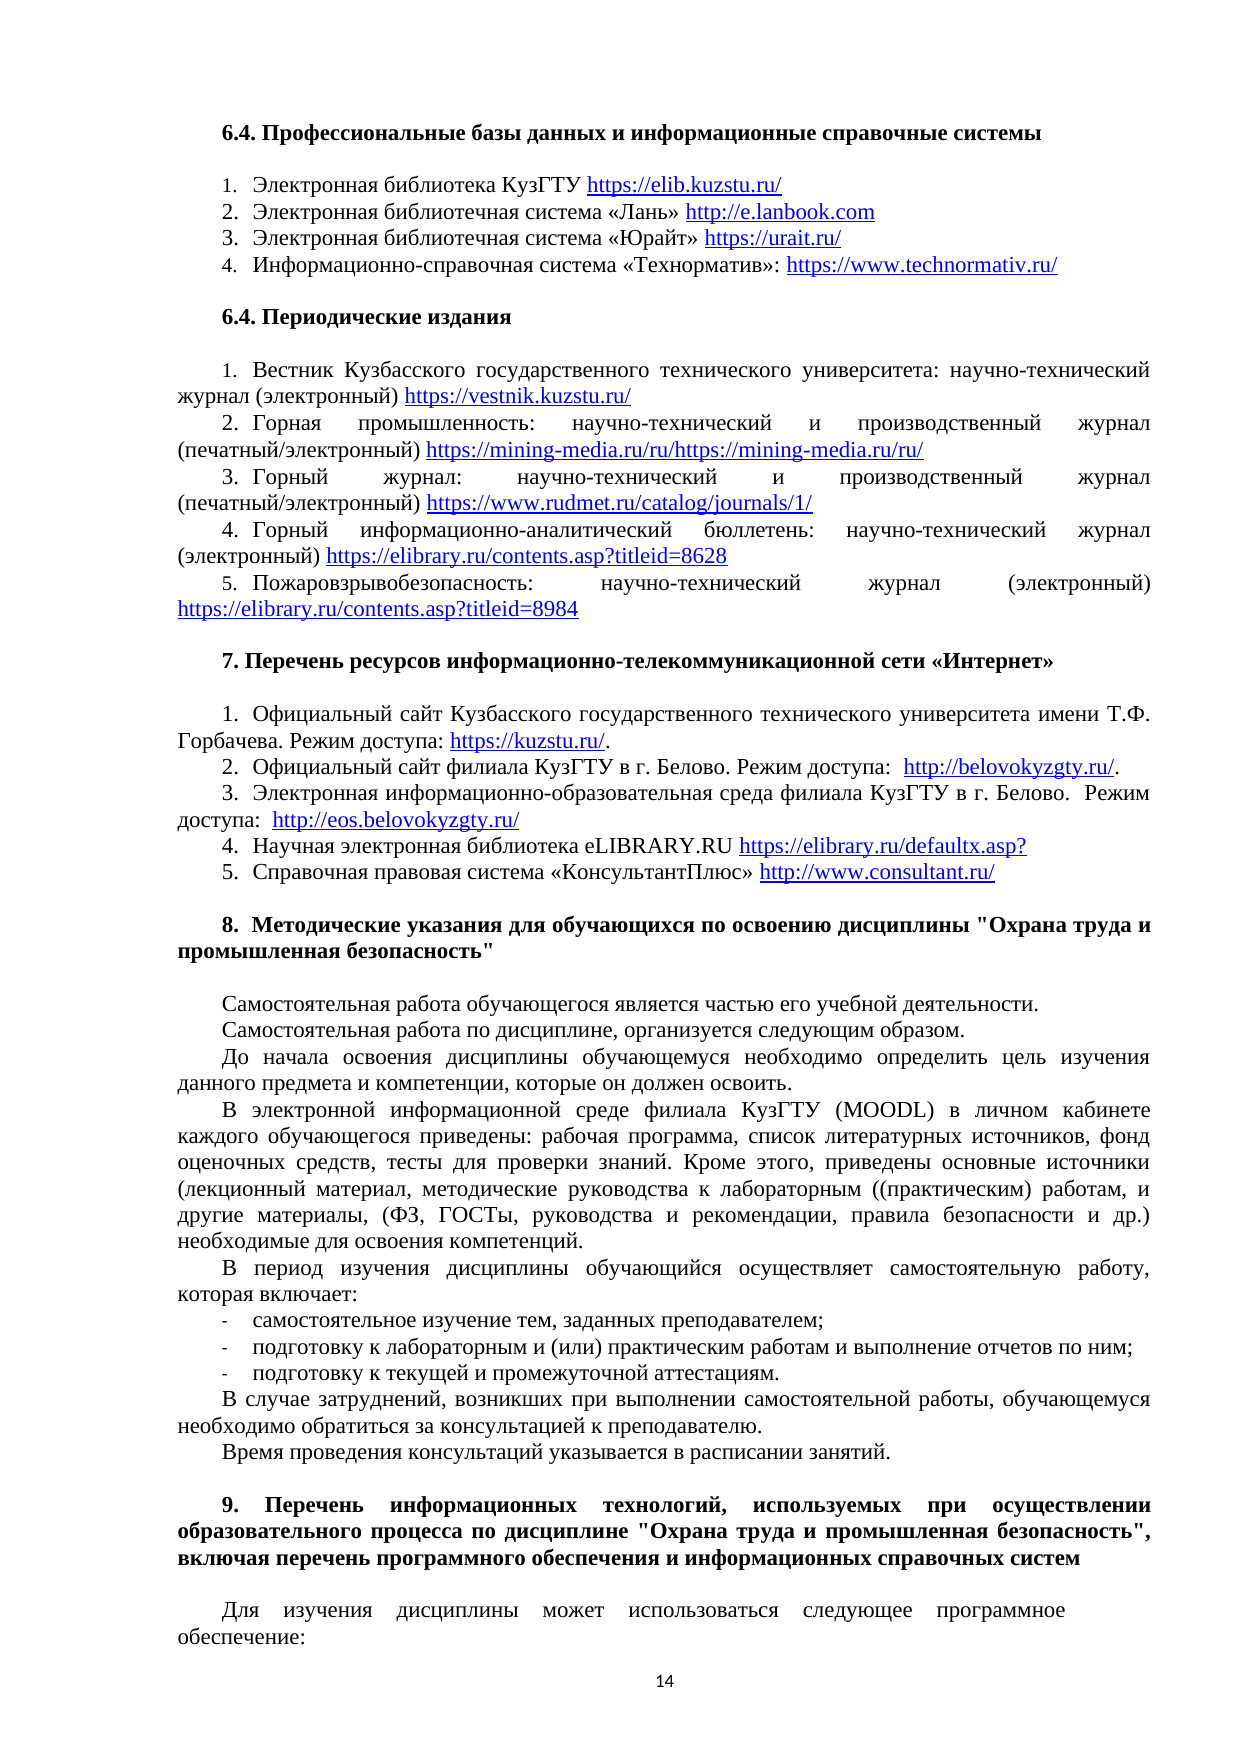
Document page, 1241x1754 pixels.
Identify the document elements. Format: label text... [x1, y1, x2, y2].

list самостоятельное изучение тем, заданных преподавателем; [177, 1306, 1152, 1333]
subtitle 9. Перечень информационных технологий, используемых при осуществлении образовательного процесса по дисциплине "Охрана труда и промышленная безопасность", включая перечень программного обеспечения и информационных справочных систем [177, 1491, 1152, 1570]
text Для изучения дисциплины может использоваться следующее программное обеспечение: [177, 1596, 1066, 1649]
list 6.4. Профессиональные базы данных и информационные справочные системы [222, 119, 1152, 145]
list Вестник Кузбасского государственного технического университета: научно-технический журнал (электронный) https://vestnik.kuzstu.ru/ [177, 356, 1152, 409]
list Горный информационно-аналитический бюллетень: научно-технический журнал (электронный) https://elibrary.ru/contents.asp?titleid=8628 [177, 516, 1152, 568]
list Официальный сайт Кузбасского государственного технического университета имени Т.Ф. Горбачева. Режим доступа: https://kuzstu.ru/. [177, 700, 1152, 753]
text 6.4. Периодические издания [177, 303, 1152, 330]
subtitle 8. Методические указания для обучающихся по освоению дисциплины "Охрана труда и промышленная безопасность" [177, 911, 1152, 964]
list Справочная правовая система «КонсультантПлюс» http://www.consultant.ru/ [177, 858, 1152, 885]
list Горная промышленность: научно-технический и производственный журнал (печатный/электронный) https://mining-media.ru/ru/https://mining-media.ru/ru/ [177, 409, 1152, 463]
list подготовку к лабораторным и (или) практическим работам и выполнение отчетов по ним; [177, 1333, 1152, 1359]
text До начала освоения дисциплины обучающемуся необходимо определить цель изучения данного предмета и компетенции, которые он должен освоить. [177, 1043, 1152, 1096]
list подготовку к текущей и промежуточной аттестациям. [177, 1359, 1152, 1386]
text Самостоятельная работа по дисциплине, организуется следующим образом. [177, 1017, 1152, 1043]
text 7. Перечень ресурсов информационно-телекоммуникационной сети «Интернет» [177, 648, 1152, 674]
list Электронная информационно-образовательная среда филиала КузГТУ в г. Белово. Режим доступа: http://eоs.belovokyzgty.ru/ [177, 779, 1152, 832]
text Время проведения консультаций указывается в расписании занятий. [177, 1438, 1152, 1464]
list Горный журнал: научно-технический и производственный журнал (печатный/электронный) https://www.rudmet.ru/catalog/journals/1/ [177, 463, 1152, 516]
list Пожаровзрывобезопасность: научно-технический журнал (электронный) https://elibrary.ru/contents.asp?titleid=8984 [177, 568, 1152, 621]
list Электронная библиотечная система «Юрайт» https://urait.ru/ [177, 224, 1152, 251]
text В случае затруднений, возникших при выполнении самостоятельной работы, обучающемуся необходимо обратиться за консультацией к преподавателю. [177, 1386, 1152, 1438]
list Электронная библиотечная система «Лань» http://e.lanbook.com [177, 198, 1152, 224]
list Электронная библиотека КузГТУ https://elib.kuzstu.ru/ [177, 172, 1152, 198]
text В электронной информационной среде филиала КузГТУ (MOODL) в личном кабинете каждого обучающегося приведены: рабочая программа, список литературных источников, фонд оценочных средств, тесты для проверки знаний. Кроме этого, приведены основные источники (лекционный материал, методические руководства к лабораторным ((практическим) работам, и другие материалы, (ФЗ, ГОСТы, руководства и рекомендации, правила безопасности и др.) необходимые для освоения компетенций. [177, 1096, 1152, 1254]
list Научная электронная библиотека eLIBRARY.RU https://elibrary.ru/defaultx.asp? [177, 832, 1152, 858]
list Официальный сайт филиала КузГТУ в г. Белово. Режим доступа: http://belovokyzgty.ru/. [177, 753, 1152, 779]
list Информационно-справочная система «Технорматив»: https://www.technormativ.ru/ [177, 251, 1152, 277]
text В период изучения дисциплины обучающийся осуществляет самостоятельную работу, которая включает: [177, 1254, 1152, 1306]
text Самостоятельная работа обучающегося является частью его учебной деятельности. [177, 990, 1152, 1017]
